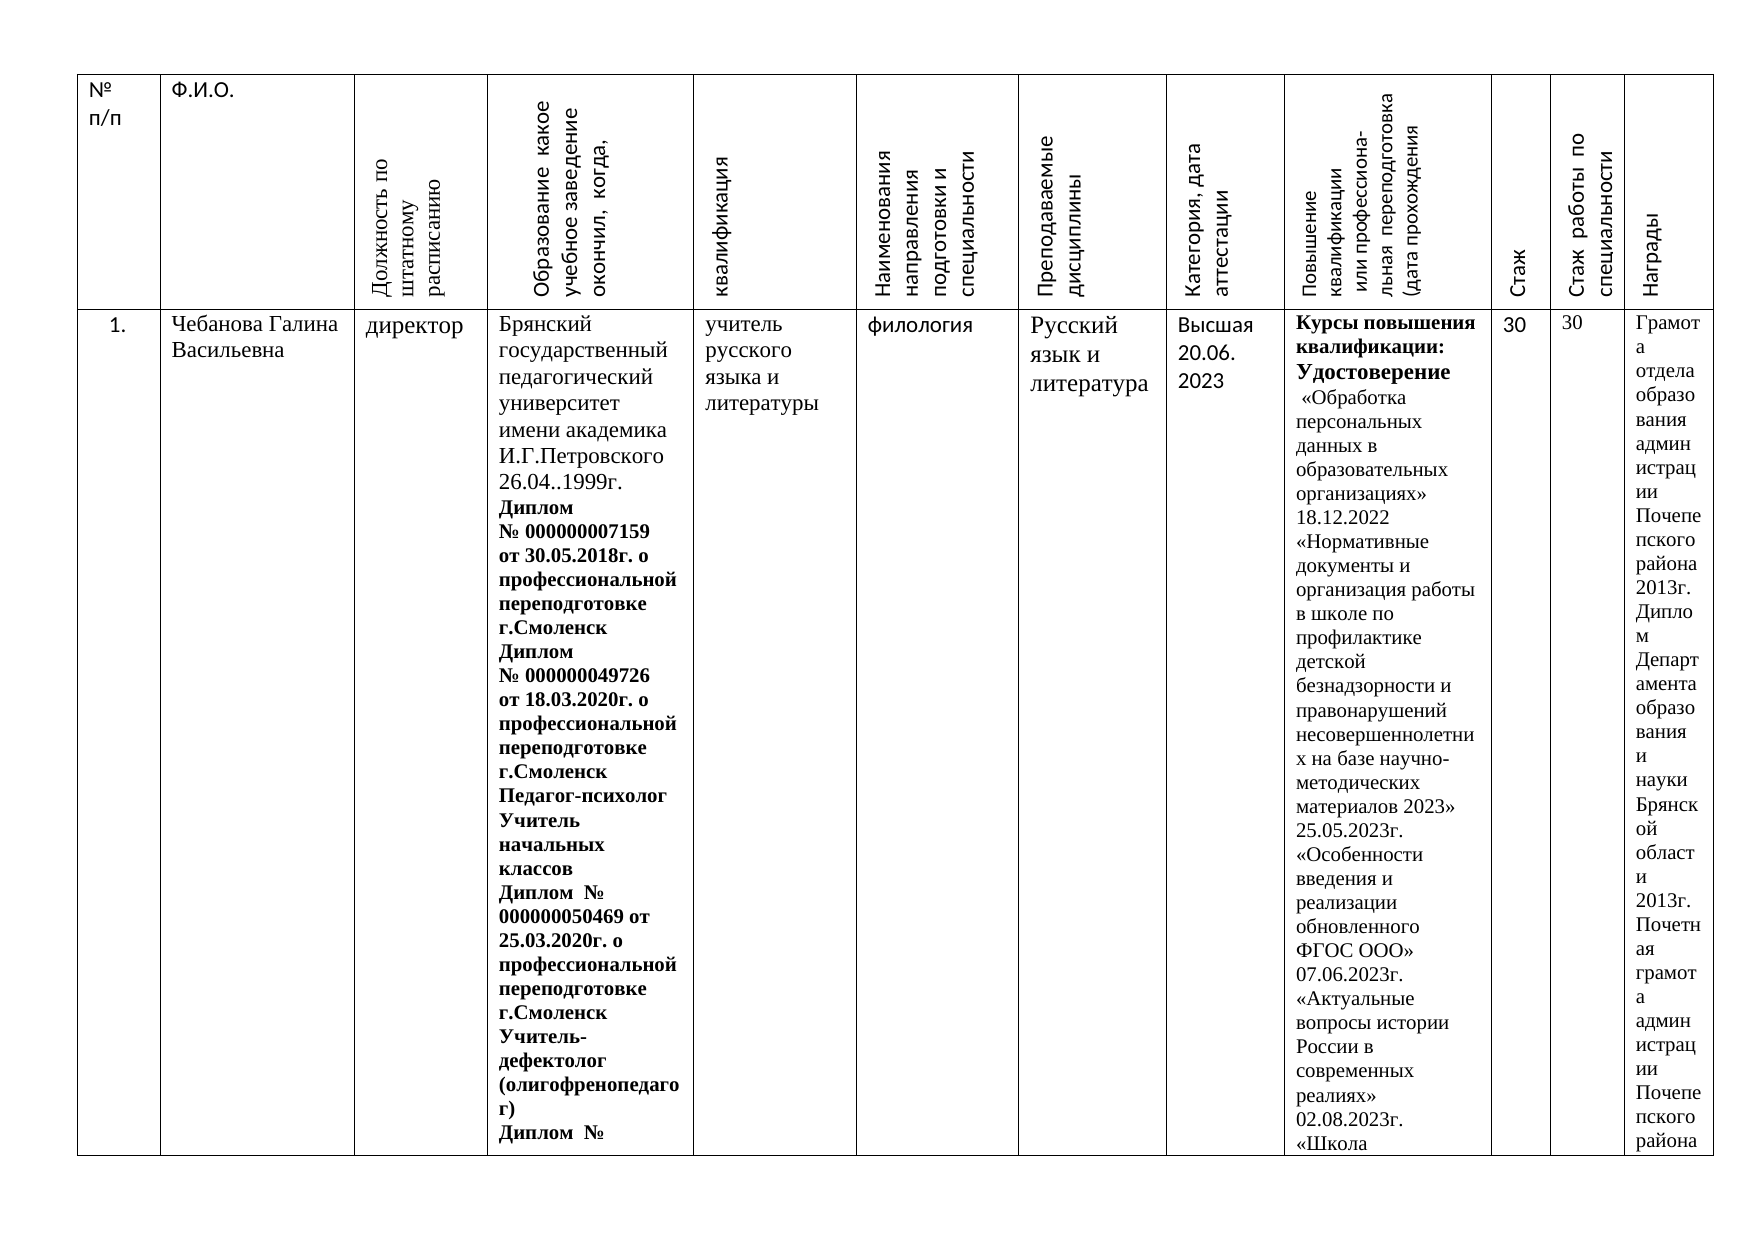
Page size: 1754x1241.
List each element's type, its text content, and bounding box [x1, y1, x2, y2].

table_header Должность по штатному расписанию [355, 75, 487, 309]
table_header Категория, дата аттестации [1167, 75, 1284, 309]
table_header № п/п [78, 75, 160, 309]
table_cell филология [857, 310, 1018, 1155]
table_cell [1019, 310, 1166, 1155]
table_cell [161, 310, 354, 1155]
table_header Преподаваемые дисциплины [1019, 75, 1166, 309]
table_cell директор [355, 310, 487, 1155]
table_cell [78, 310, 160, 1155]
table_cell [694, 310, 856, 1155]
table_header Ф.И.О. [161, 75, 354, 309]
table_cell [1285, 310, 1491, 1155]
table_header Наименования направления подготовки и специальности [857, 75, 1018, 309]
table_header Повышение квалификации или профессиона-льная переподготовка (дата прохождения [1285, 75, 1491, 309]
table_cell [488, 310, 693, 1155]
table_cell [1625, 310, 1713, 1155]
table_cell 30 [1492, 310, 1550, 1155]
table_header квалификация [694, 75, 856, 309]
table_header Образование какое учебное заведение окончил, когда, [488, 75, 693, 309]
table_header Награды [1625, 75, 1713, 309]
table_header Стаж работы по специальности [1551, 75, 1624, 309]
table_cell Высшая 20.06. 2023 [1167, 310, 1284, 1155]
table_cell 30 [1551, 310, 1624, 1155]
table_header Стаж [1492, 75, 1550, 309]
